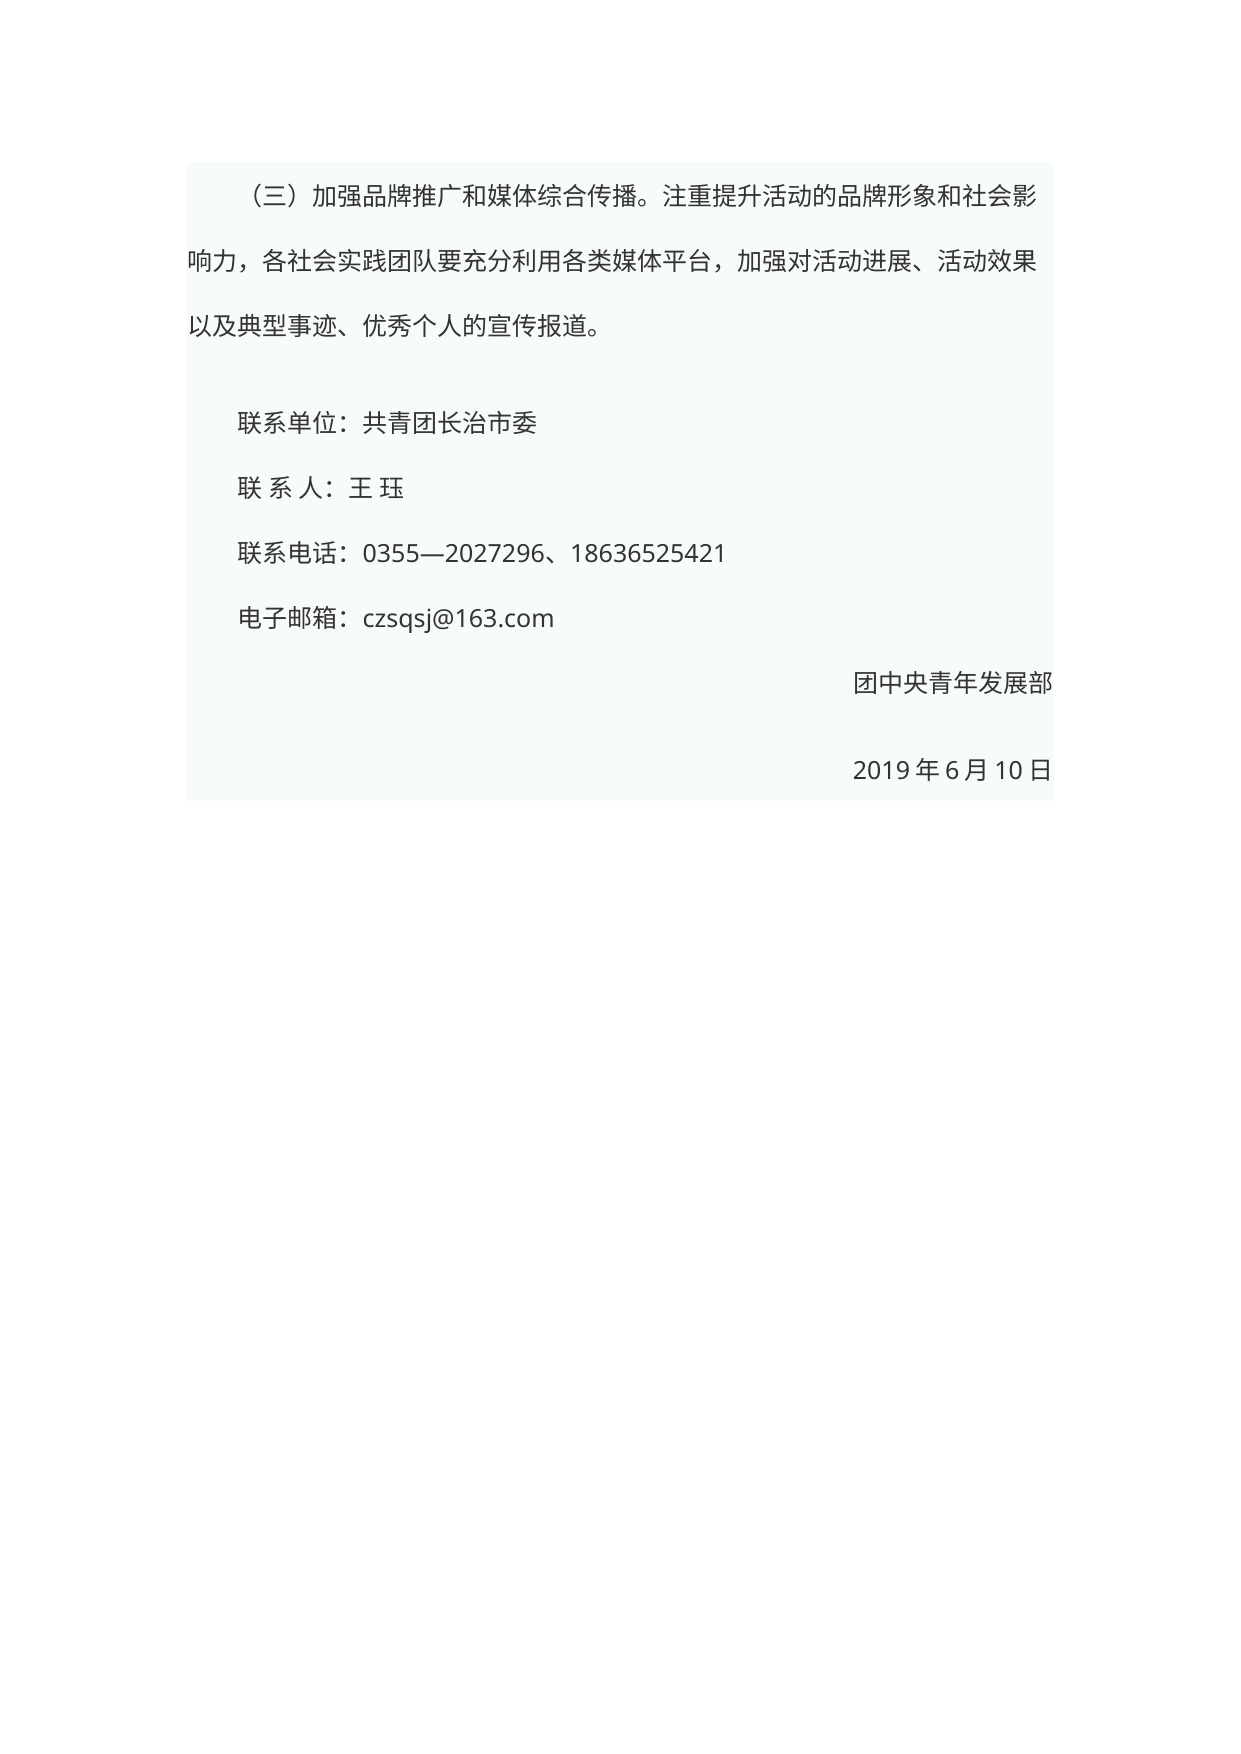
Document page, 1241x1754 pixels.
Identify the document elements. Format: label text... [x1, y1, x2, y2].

text 联系单位：共青团长治市委 [187, 389, 1053, 454]
text （三）加强品牌推广和媒体综合传播。注重提升活动的品牌形象和社会影响力，各社会实践团队要充分利用各类媒体平台，加强对活动进展、活动效果以及典型事迹、优秀个人的宣传报道。 [187, 162, 1053, 357]
text 联系电话：0355—2027296、18636525421 [187, 519, 1053, 584]
text 团中央青年发展部 [187, 649, 1053, 714]
text 联 系 人：王 珏 [187, 454, 1053, 519]
text 电子邮箱：czsqsj@163.com [187, 584, 1053, 649]
text 2019年6月10日 [187, 736, 1053, 801]
